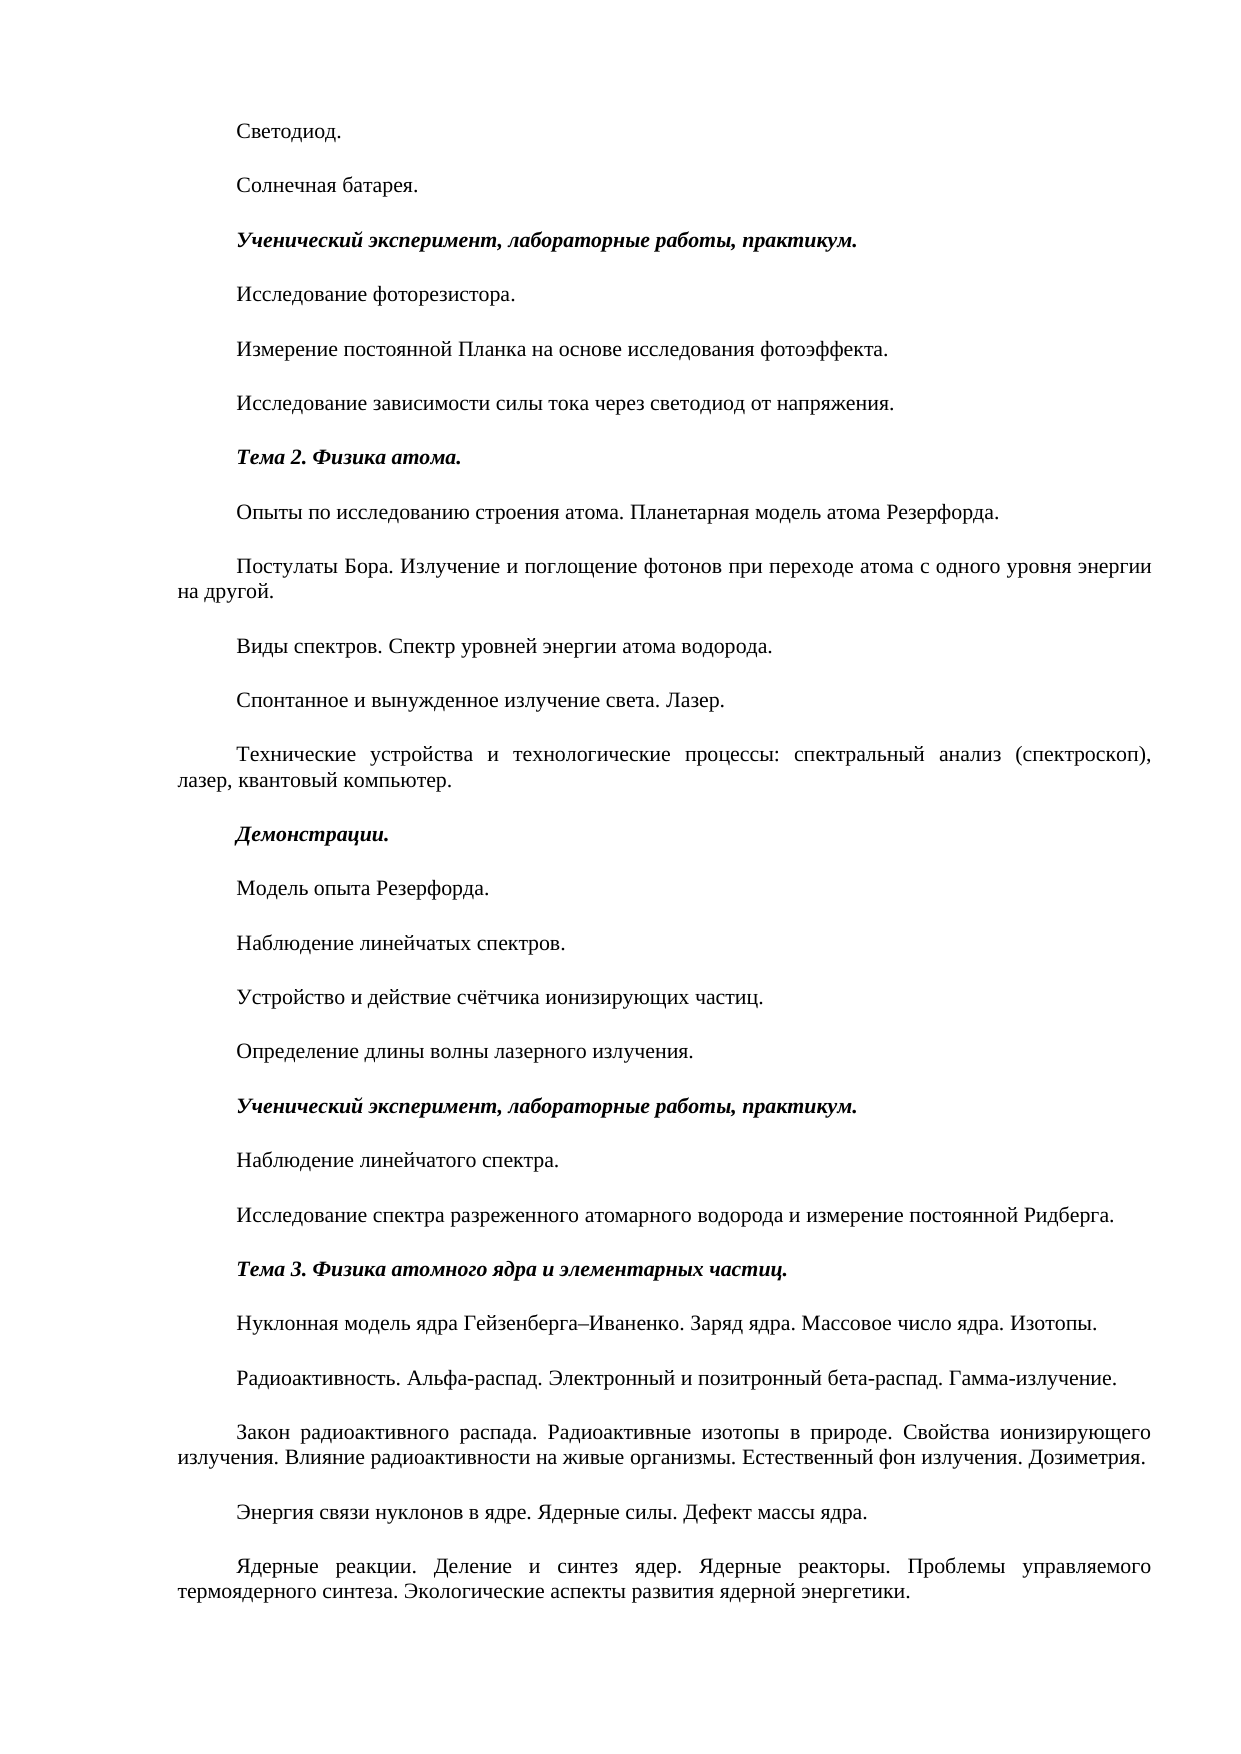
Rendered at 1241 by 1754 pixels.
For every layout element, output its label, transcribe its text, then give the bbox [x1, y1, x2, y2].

text Определение длины волны лазерного излучения. [177, 1038, 1152, 1064]
text Энергия связи нуклонов в ядре. Ядерные силы. Дефект массы ядра. [177, 1499, 1152, 1524]
text Измерение постоянной Планка на основе исследования фотоэффекта. [177, 336, 1152, 361]
text Тема 2. Физика атома. [177, 444, 1152, 469]
text Наблюдение линейчатого спектра. [177, 1147, 1152, 1172]
text Исследование спектра разреженного атомарного водорода и измерение постоянной Ридберга. [177, 1202, 1152, 1227]
text Ученический эксперимент, лабораторные работы, практикум. [177, 227, 1152, 252]
text Наблюдение линейчатых спектров. [177, 930, 1152, 955]
text Ученический эксперимент, лабораторные работы, практикум. [177, 1093, 1152, 1118]
text Ядерные реакции. Деление и синтез ядер. Ядерные реакторы. Проблемы управляемого термоядерного синтеза. Экологические аспекты развития ядерной энергетики. [177, 1553, 1152, 1603]
text Модель опыта Резерфорда. [177, 875, 1152, 901]
text Демонстрации. [177, 821, 1152, 846]
text Нуклонная модель ядра Гейзенберга–Иваненко. Заряд ядра. Массовое число ядра. Изотопы. [177, 1310, 1152, 1336]
text Виды спектров. Спектр уровней энергии атома водорода. [177, 633, 1152, 658]
text Солнечная батарея. [177, 172, 1152, 198]
text Устройство и действие счётчика ионизирующих частиц. [177, 984, 1152, 1009]
text Спонтанное и вынужденное излучение света. Лазер. [177, 687, 1152, 712]
text Исследование зависимости силы тока через светодиод от напряжения. [177, 390, 1152, 415]
text Опыты по исследованию строения атома. Планетарная модель атома Резерфорда. [177, 499, 1152, 524]
text Технические устройства и технологические процессы: спектральный анализ (спектроскоп), лазер, квантовый компьютер. [177, 741, 1152, 792]
text Закон радиоактивного распада. Радиоактивные изотопы в природе. Свойства ионизирующего излучения. Влияние радиоактивности на живые организмы. Естественный фон излучения. Дозиметрия. [177, 1419, 1152, 1469]
text Радиоактивность. Альфа-распад. Электронный и позитронный бета-распад. Гамма-излучение. [177, 1365, 1152, 1390]
text Постулаты Бора. Излучение и поглощение фотонов при переходе атома с одного уровня энергии на другой. [177, 553, 1152, 603]
text Светодиод. [177, 118, 1152, 143]
text Исследование фоторезистора. [177, 281, 1152, 306]
text Тема 3. Физика атомного ядра и элементарных частиц. [177, 1256, 1152, 1281]
